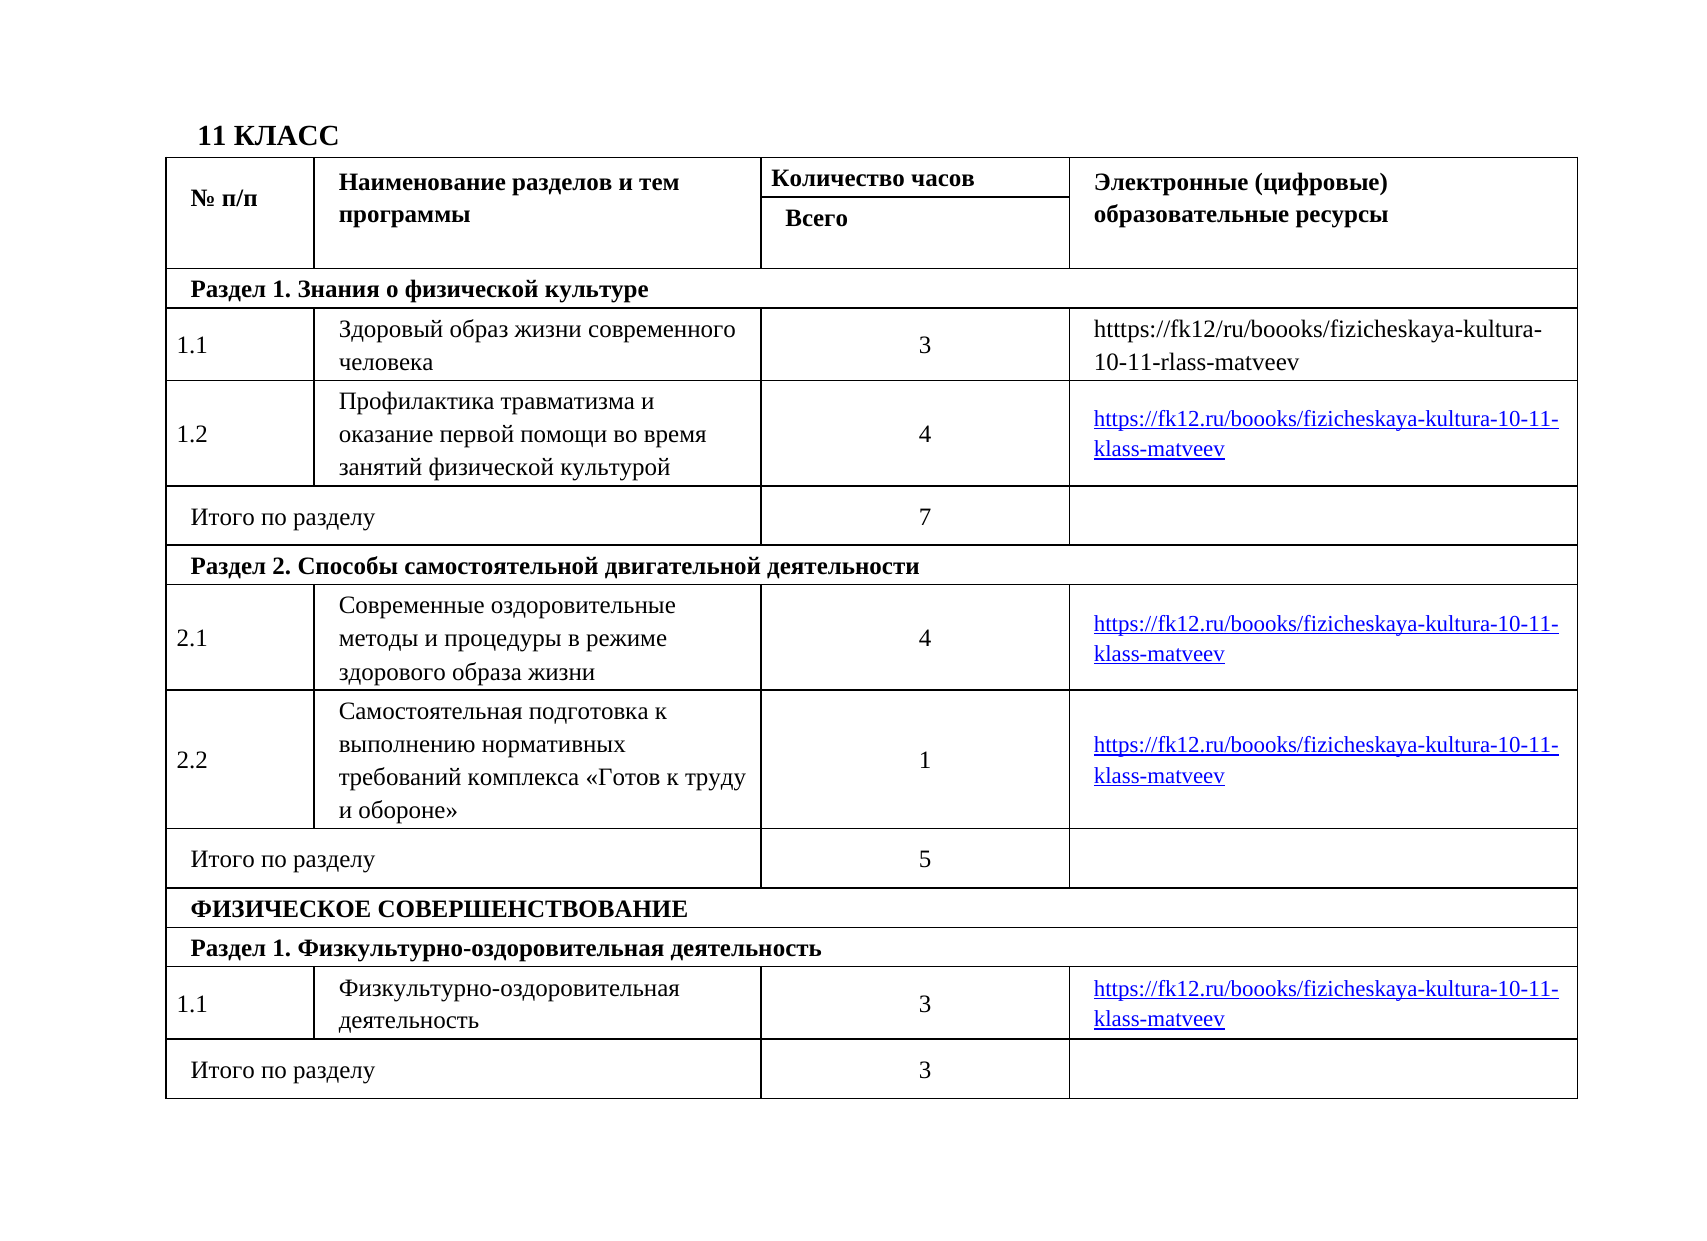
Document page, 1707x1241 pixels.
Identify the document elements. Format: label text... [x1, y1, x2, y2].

table_cell 1.1 [167, 967, 313, 1038]
table_cell Современные оздоровительные методы и процедуры в режиме здорового образа жизни [315, 585, 760, 689]
table_cell 2.2 [167, 691, 313, 828]
table_cell 1.1 [167, 309, 313, 379]
table_cell Раздел 1. Знания о физической культуре [167, 269, 1577, 307]
table_cell Профилактика травматизма и оказание первой помощи во время занятий физической культурой [315, 381, 760, 485]
table_cell 4 [762, 381, 1069, 485]
table_cell Итого по разделу [167, 1040, 760, 1098]
table_cell Итого по разделу [167, 829, 760, 887]
table_header Электронные (цифровые) образовательные ресурсы [1070, 158, 1577, 268]
text 11 КЛАСС [190, 118, 1618, 152]
table_cell [1070, 487, 1577, 544]
table_cell 2.1 [167, 585, 313, 689]
table_header Количество часов [762, 158, 1069, 196]
table_cell 7 [762, 487, 1069, 544]
table_cell https://fk12.ru/boooks/fizicheskaya-kultura-10-11-klass-matveev [1070, 381, 1577, 485]
table_cell [1070, 829, 1577, 887]
table_cell 3 [762, 967, 1069, 1038]
table_cell htttps://fk12/ru/boooks/fizicheskaya-kultura-10-11-rlass-matveev [1070, 309, 1577, 379]
table_cell https://fk12.ru/boooks/fizicheskaya-kultura-10-11-klass-matveev [1070, 585, 1577, 689]
table_header № п/п [167, 158, 313, 268]
table_cell 3 [762, 1040, 1069, 1098]
table_cell Здоровый образ жизни современного человека [315, 309, 760, 379]
table_cell ФИЗИЧЕСКОЕ СОВЕРШЕНСТВОВАНИЕ [167, 889, 1577, 926]
table_header Наименование разделов и тем программы [315, 158, 760, 268]
table_cell Физкультурно-оздоровительная деятельность [315, 967, 760, 1038]
table_cell Всего [762, 198, 1069, 268]
table_cell https://fk12.ru/boooks/fizicheskaya-kultura-10-11-klass-matveev [1070, 691, 1577, 828]
table_cell Раздел 1. Физкультурно-оздоровительная деятельность [167, 928, 1577, 966]
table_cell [1070, 967, 1577, 1038]
table_cell 3 [762, 309, 1069, 379]
table_cell [1070, 1040, 1577, 1098]
table_cell 1 [762, 691, 1069, 828]
table_cell Самостоятельная подготовка к выполнению нормативных требований комплекса «Готов к труду и обороне» [315, 691, 760, 828]
table_cell Раздел 2. Способы самостоятельной двигательной деятельности [167, 546, 1577, 584]
table_cell 4 [762, 585, 1069, 689]
table_cell 5 [762, 829, 1069, 887]
table_cell Итого по разделу [167, 487, 760, 544]
table_cell 1.2 [167, 381, 313, 485]
